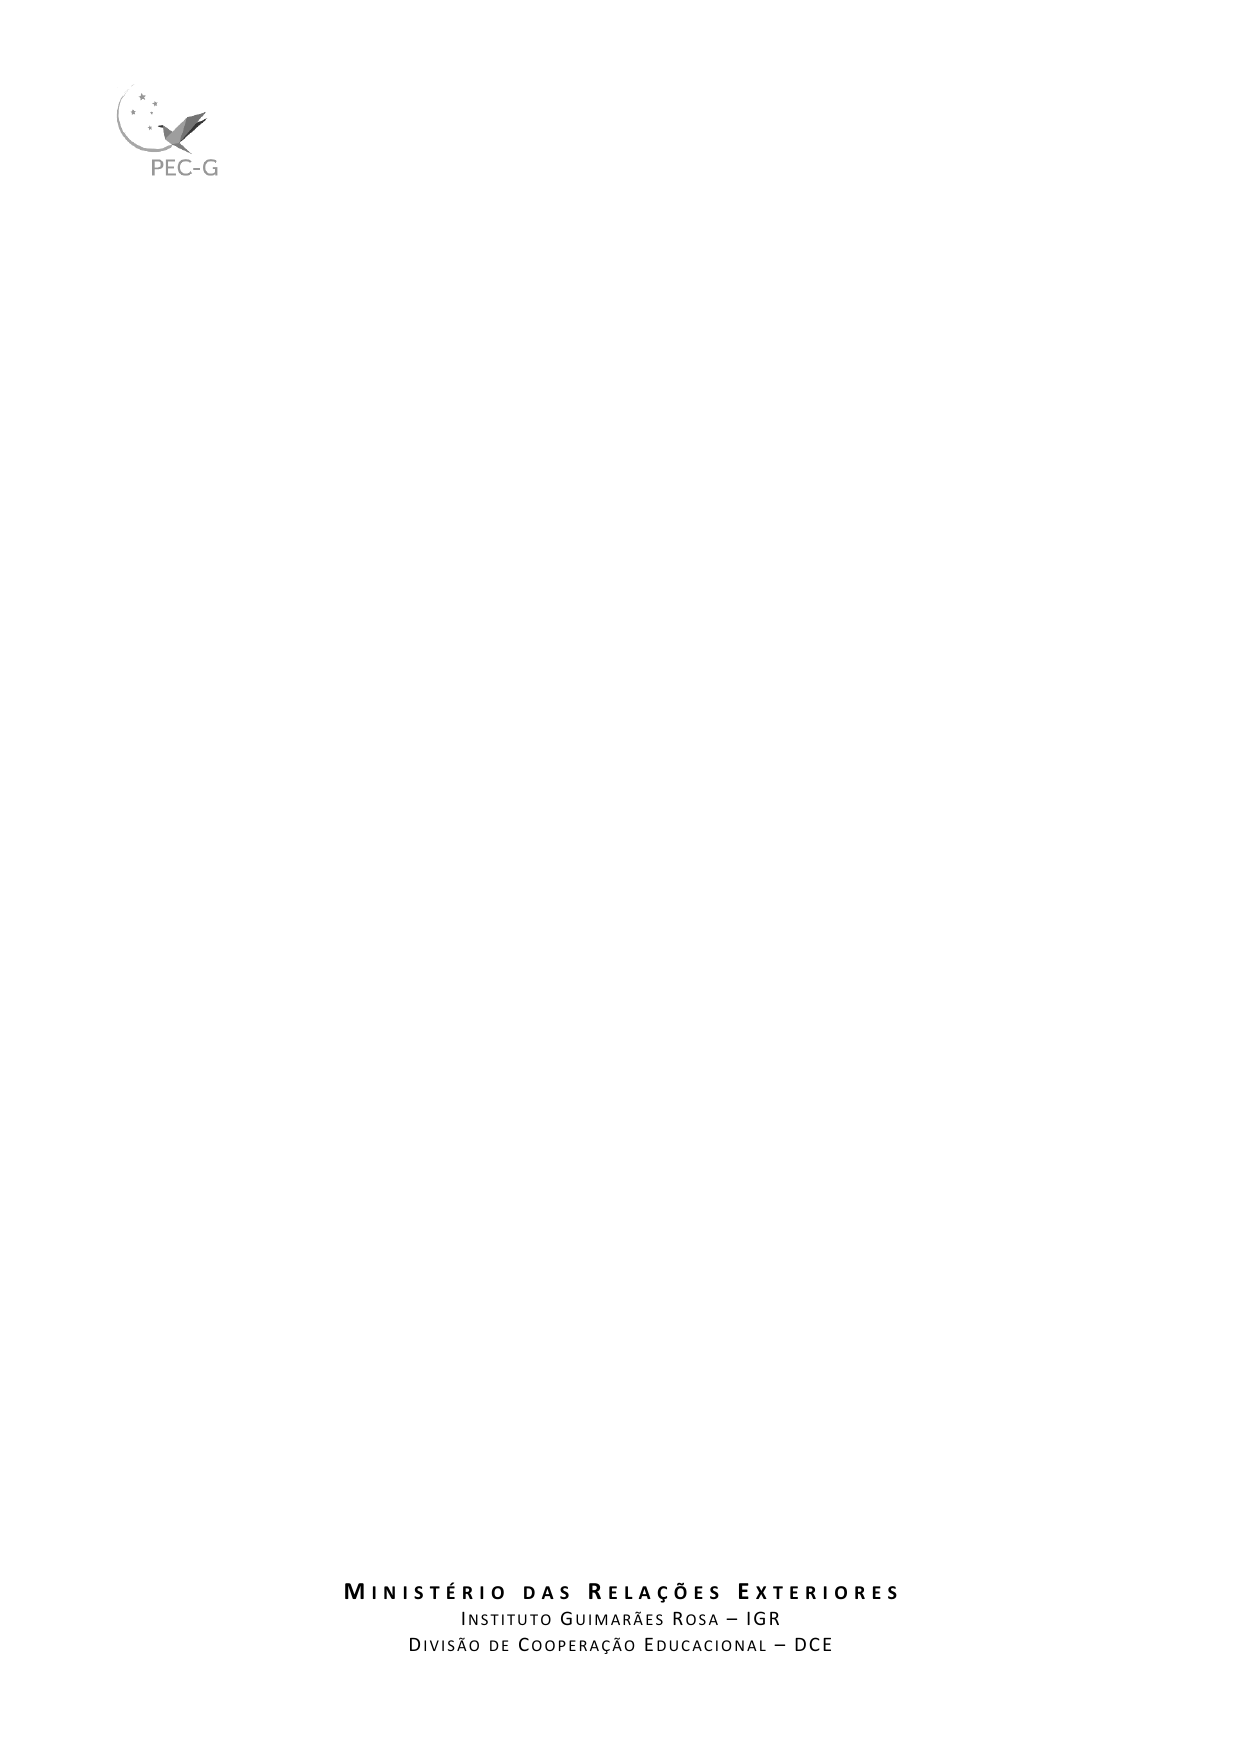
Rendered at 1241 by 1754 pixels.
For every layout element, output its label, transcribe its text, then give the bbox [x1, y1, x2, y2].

subtitle Divisão de Cooperação Educacional – DCE [112, 1631, 1128, 1656]
subtitle Instituto Guimarães Rosa – IGR [112, 1605, 1128, 1631]
text Ministério das Relações Exteriores [112, 1575, 1128, 1605]
